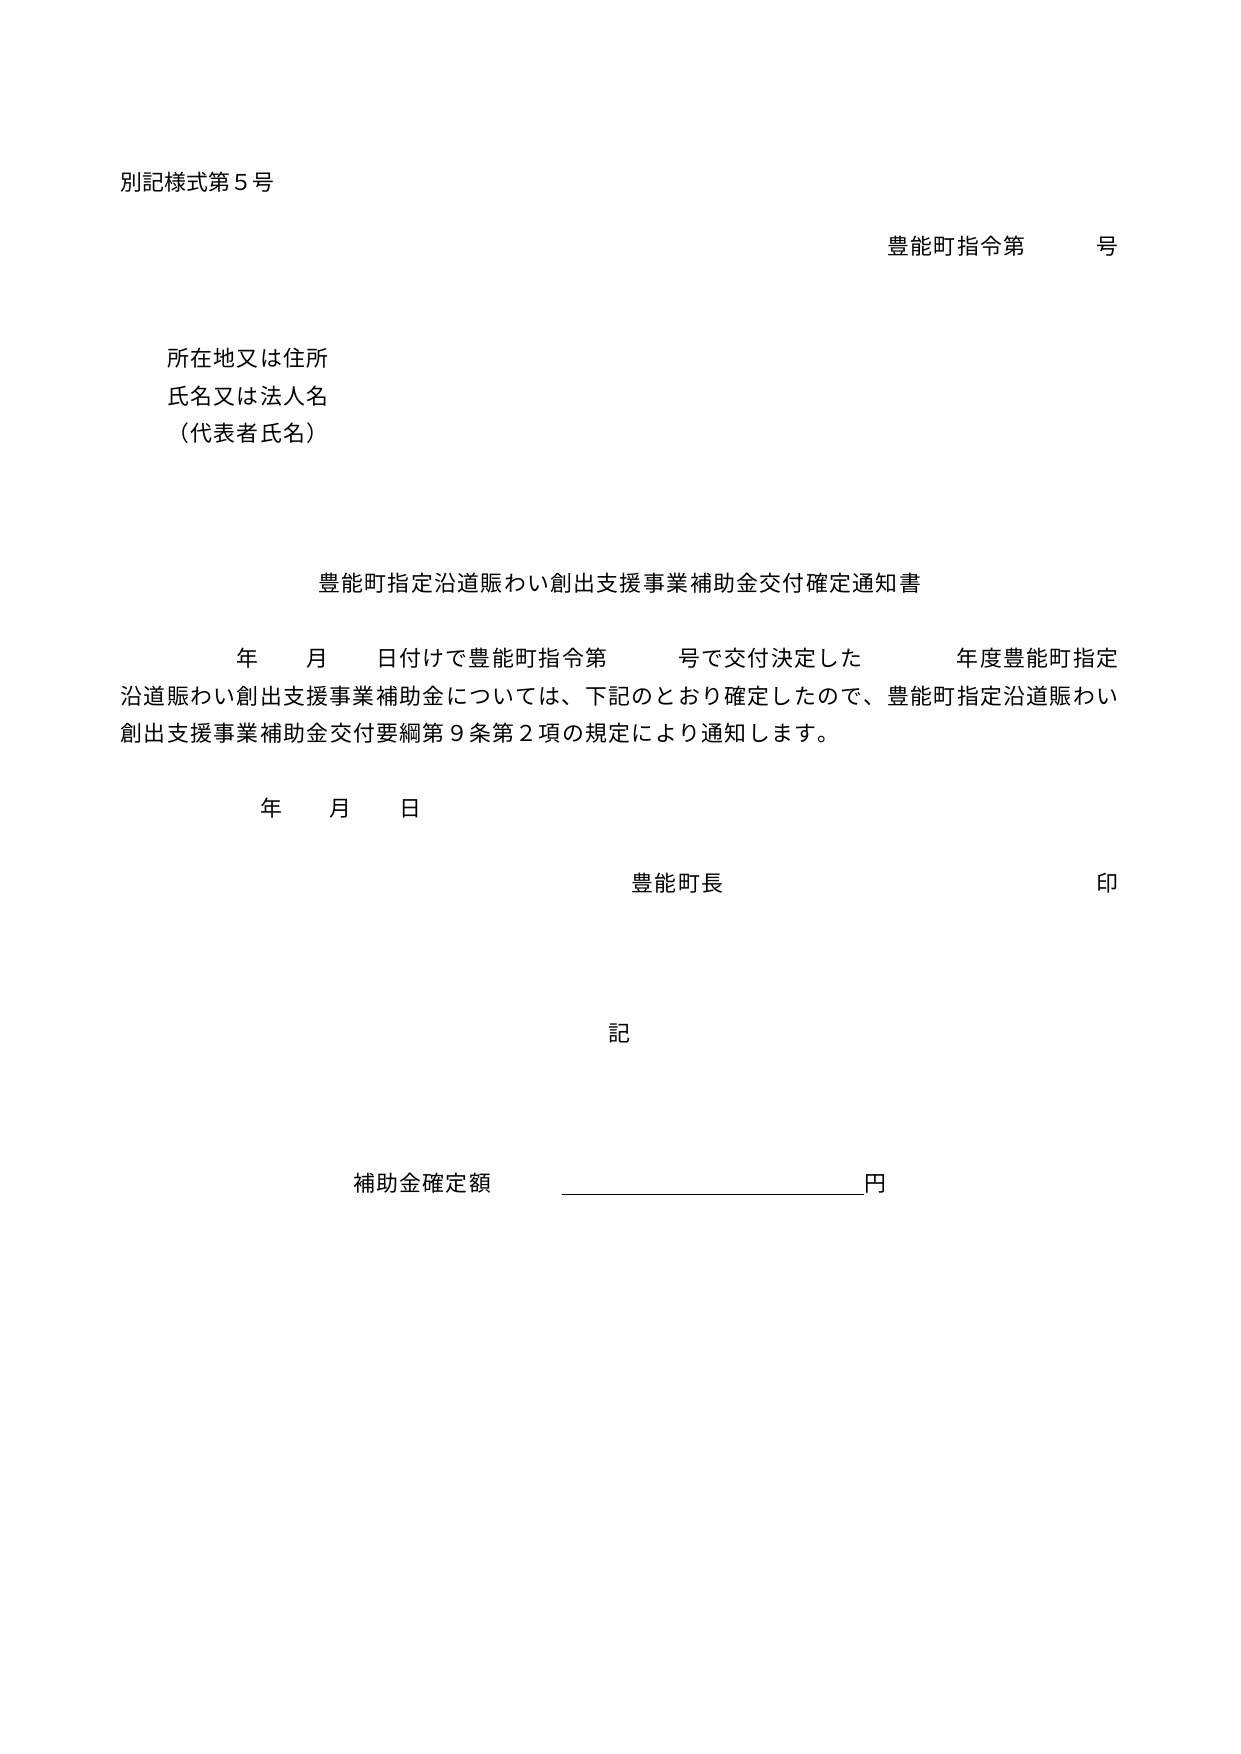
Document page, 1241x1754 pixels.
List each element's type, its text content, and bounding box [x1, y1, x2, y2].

text 豊能町長 印 [121, 863, 1119, 901]
text 年 月 日 [121, 788, 1119, 826]
text 豊能町指令第 号 [121, 226, 1119, 263]
text （代表者氏名） [121, 413, 1119, 451]
text 記 [121, 1013, 1119, 1051]
text 氏名又は法人名 [121, 376, 1119, 413]
text 所在地又は住所 [121, 338, 1119, 376]
text 別記様式第５号 [121, 164, 1119, 196]
text 年 月 日付けで豊能町指令第 号で交付決定した 年度豊能町指定沿道賑わい創出支援事業補助金については、下記のとおり確定したので、豊能町指定沿道賑わい創出支援事業補助金交付要綱第９条第２項の規定により通知します。 [121, 638, 1119, 751]
text 補助金確定額 円 [121, 1163, 1119, 1201]
text 豊能町指定沿道賑わい創出支援事業補助金交付確定通知書 [121, 563, 1119, 601]
